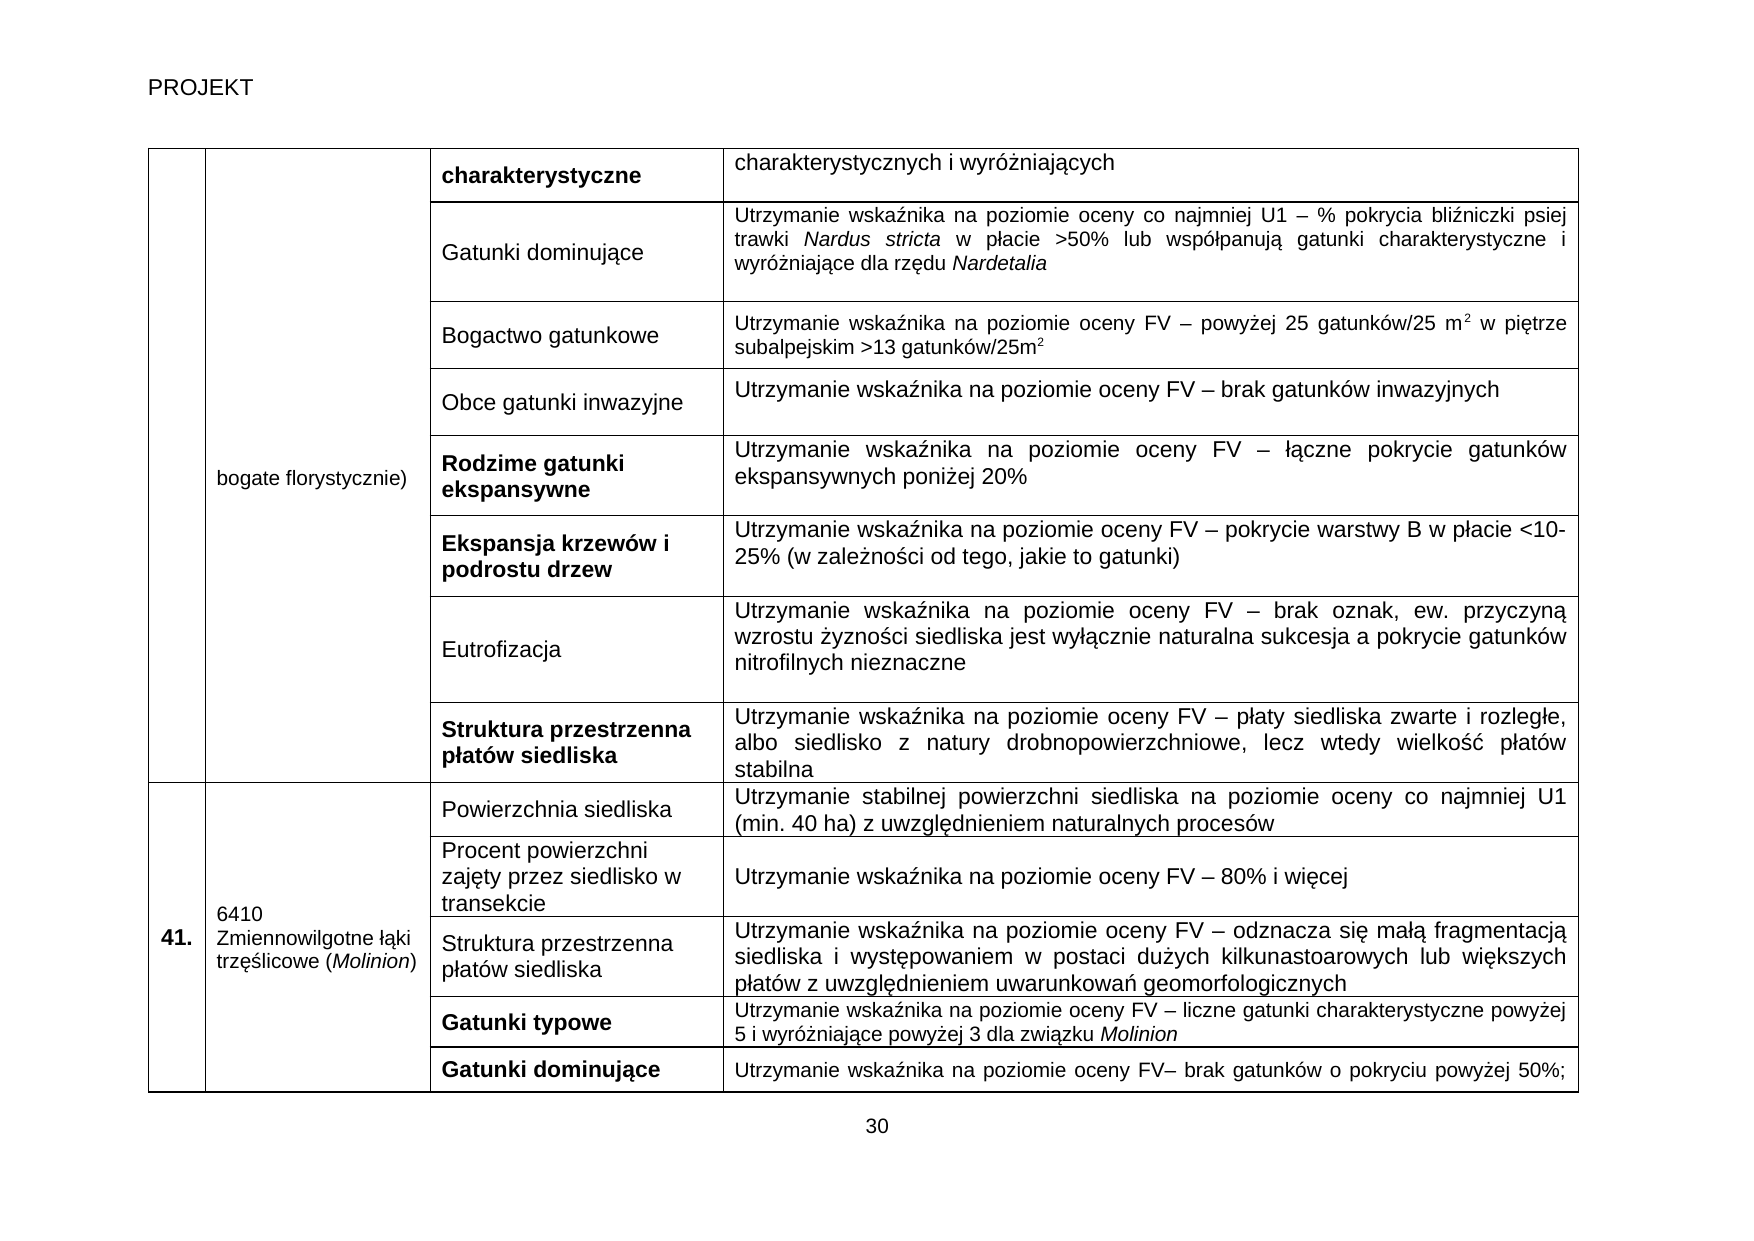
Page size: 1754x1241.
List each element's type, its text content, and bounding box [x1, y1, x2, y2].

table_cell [724, 1048, 1578, 1091]
table_cell Utrzymanie wskaźnika na poziomie oceny FV – 80% i więcej [724, 837, 1578, 916]
table_cell Utrzymanie wskaźnika na poziomie oceny FV – odznacza się małą fragmentacją siedliska i występowaniem w postaci dużych kilkunastoarowych lub większych płatów z uwzględnieniem uwarunkowań geomorfologicznych [724, 917, 1578, 996]
table_cell Procent powierzchni zajęty przez siedlisko w transekcie [431, 837, 723, 916]
table_cell Rodzime gatunki ekspansywne [431, 436, 723, 515]
table_cell Utrzymanie wskaźnika na poziomie oceny FV – brak gatunków inwazyjnych [724, 369, 1578, 435]
table_cell Utrzymanie stabilnej powierzchni siedliska na poziomie oceny co najmniej U1 (min. 40 ha) z uwzględnieniem naturalnych procesów [724, 783, 1578, 836]
table_cell Struktura przestrzenna płatów siedliska [431, 703, 723, 782]
table_cell Bogactwo gatunkowe [431, 302, 723, 368]
table_cell Gatunki dominujące [431, 1048, 723, 1091]
table_cell Utrzymanie wskaźnika na poziomie oceny FV – pokrycie warstwy B w płacie <10-25% (w zależności od tego, jakie to gatunki) [724, 516, 1578, 596]
table_cell Ekspansja krzewów i podrostu drzew [431, 516, 723, 596]
table_cell Utrzymanie wskaźnika na poziomie oceny FV – płaty siedliska zwarte i rozległe, albo siedlisko z natury drobnopowierzchniowe, lecz wtedy wielkość płatów stabilna [724, 703, 1578, 782]
table_cell 6410 Zmiennowilgotne łąki trzęślicowe (Molinion) [206, 783, 430, 1091]
table_cell Obce gatunki inwazyjne [431, 369, 723, 435]
table_cell Utrzymanie wskaźnika na poziomie oceny FV – powyżej 25 gatunków/25 m2 w piętrze subalpejskim >13 gatunków/25m2 [724, 302, 1578, 368]
table_cell Utrzymanie wskaźnika na poziomie oceny FV – łączne pokrycie gatunków ekspansywnych poniżej 20% [724, 436, 1578, 515]
table_cell Struktura przestrzenna płatów siedliska [431, 917, 723, 996]
table_cell Utrzymanie wskaźnika na poziomie oceny co najmniej U1 – % pokrycia bliźniczki psiej trawki Nardus stricta w płacie >50% lub współpanują gatunki charakterystyczne i wyróżniające dla rzędu Nardetalia [724, 203, 1578, 301]
table_cell Utrzymanie wskaźnika na poziomie oceny FV – brak oznak, ew. przyczyną wzrostu żyzności siedliska jest wyłącznie naturalna sukcesja a pokrycie gatunków nitrofilnych nieznaczne [724, 597, 1578, 702]
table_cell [431, 149, 723, 201]
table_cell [724, 149, 1578, 201]
table_cell [149, 783, 205, 1091]
table_cell Eutrofizacja [431, 597, 723, 702]
table_cell Powierzchnia siedliska [431, 783, 723, 836]
table_cell Gatunki dominujące [431, 203, 723, 301]
table_cell Gatunki typowe [431, 997, 723, 1046]
table_cell Utrzymanie wskaźnika na poziomie oceny FV – liczne gatunki charakterystyczne powyżej 5 i wyróżniające powyżej 3 dla związku Molinion [724, 997, 1578, 1046]
